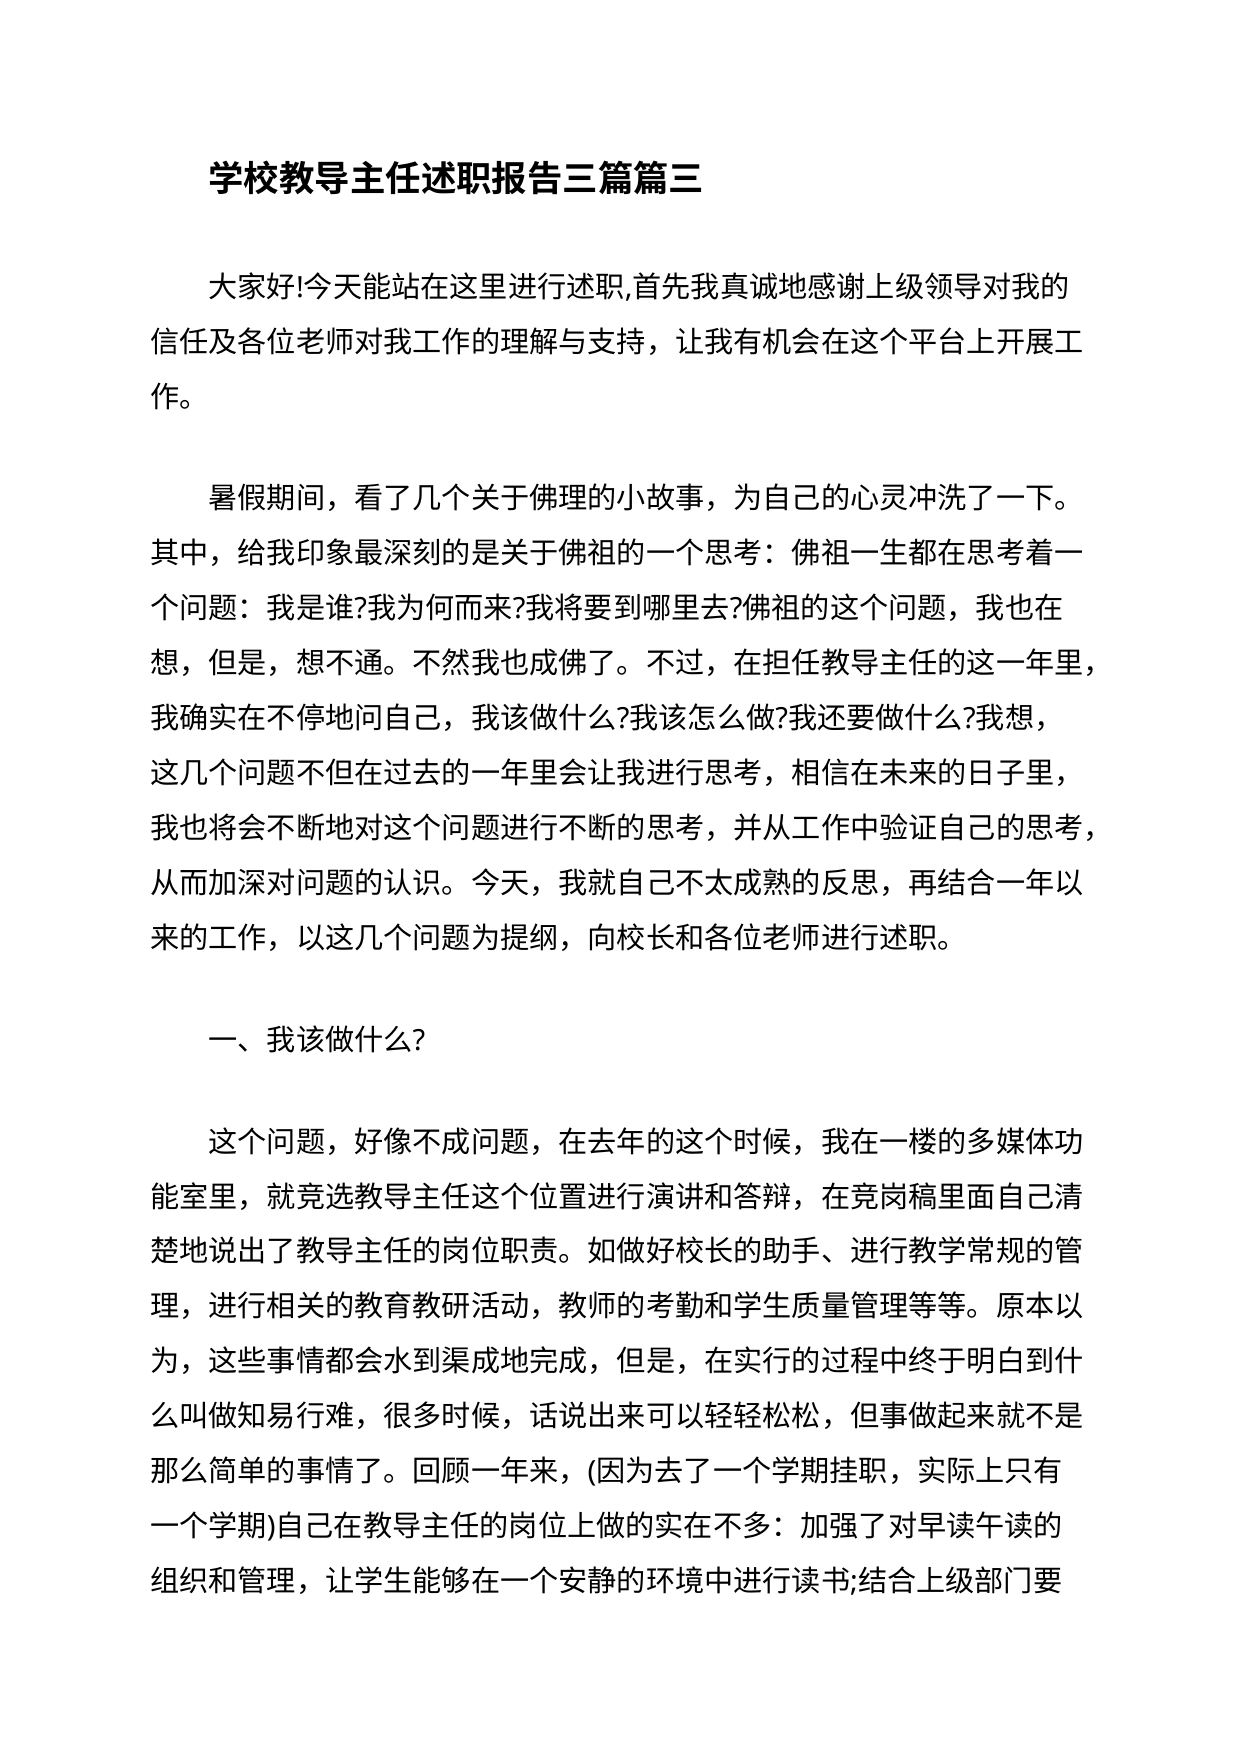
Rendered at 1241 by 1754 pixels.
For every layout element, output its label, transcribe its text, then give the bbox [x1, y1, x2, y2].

text 一、我该做什么? [150, 1016, 1090, 1059]
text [150, 1118, 1090, 1600]
text 学校教导主任述职报告三篇篇三 [150, 150, 1090, 201]
text 暑假期间，看了几个关于佛理的小故事，为自己的心灵冲洗了一下。其中，给我印象最深刻的是关于佛祖的一个思考：佛祖一生都在思考着一个问题：我是谁?我为何而来?我将要到哪里去?佛祖的这个问题，我也在想，但是，想不通。不然我也成佛了。不过，在担任教导主任的这一年里，我确实在不停地问自己，我该做什么?我该怎么做?我还要做什么?我想，这几个问题不但在过去的一年里会让我进行思考，相信在未来的日子里，我也将会不断地对这个问题进行不断的思考，并从工作中验证自己的思考，从而加深对问题的认识。今天，我就自己不太成熟的反思，再结合一年以来的工作，以这几个问题为提纲，向校长和各位老师进行述职。 [150, 475, 1090, 957]
text 大家好!今天能站在这里进行述职,首先我真诚地感谢上级领导对我的信任及各位老师对我工作的理解与支持，让我有机会在这个平台上开展工作。 [150, 263, 1090, 416]
